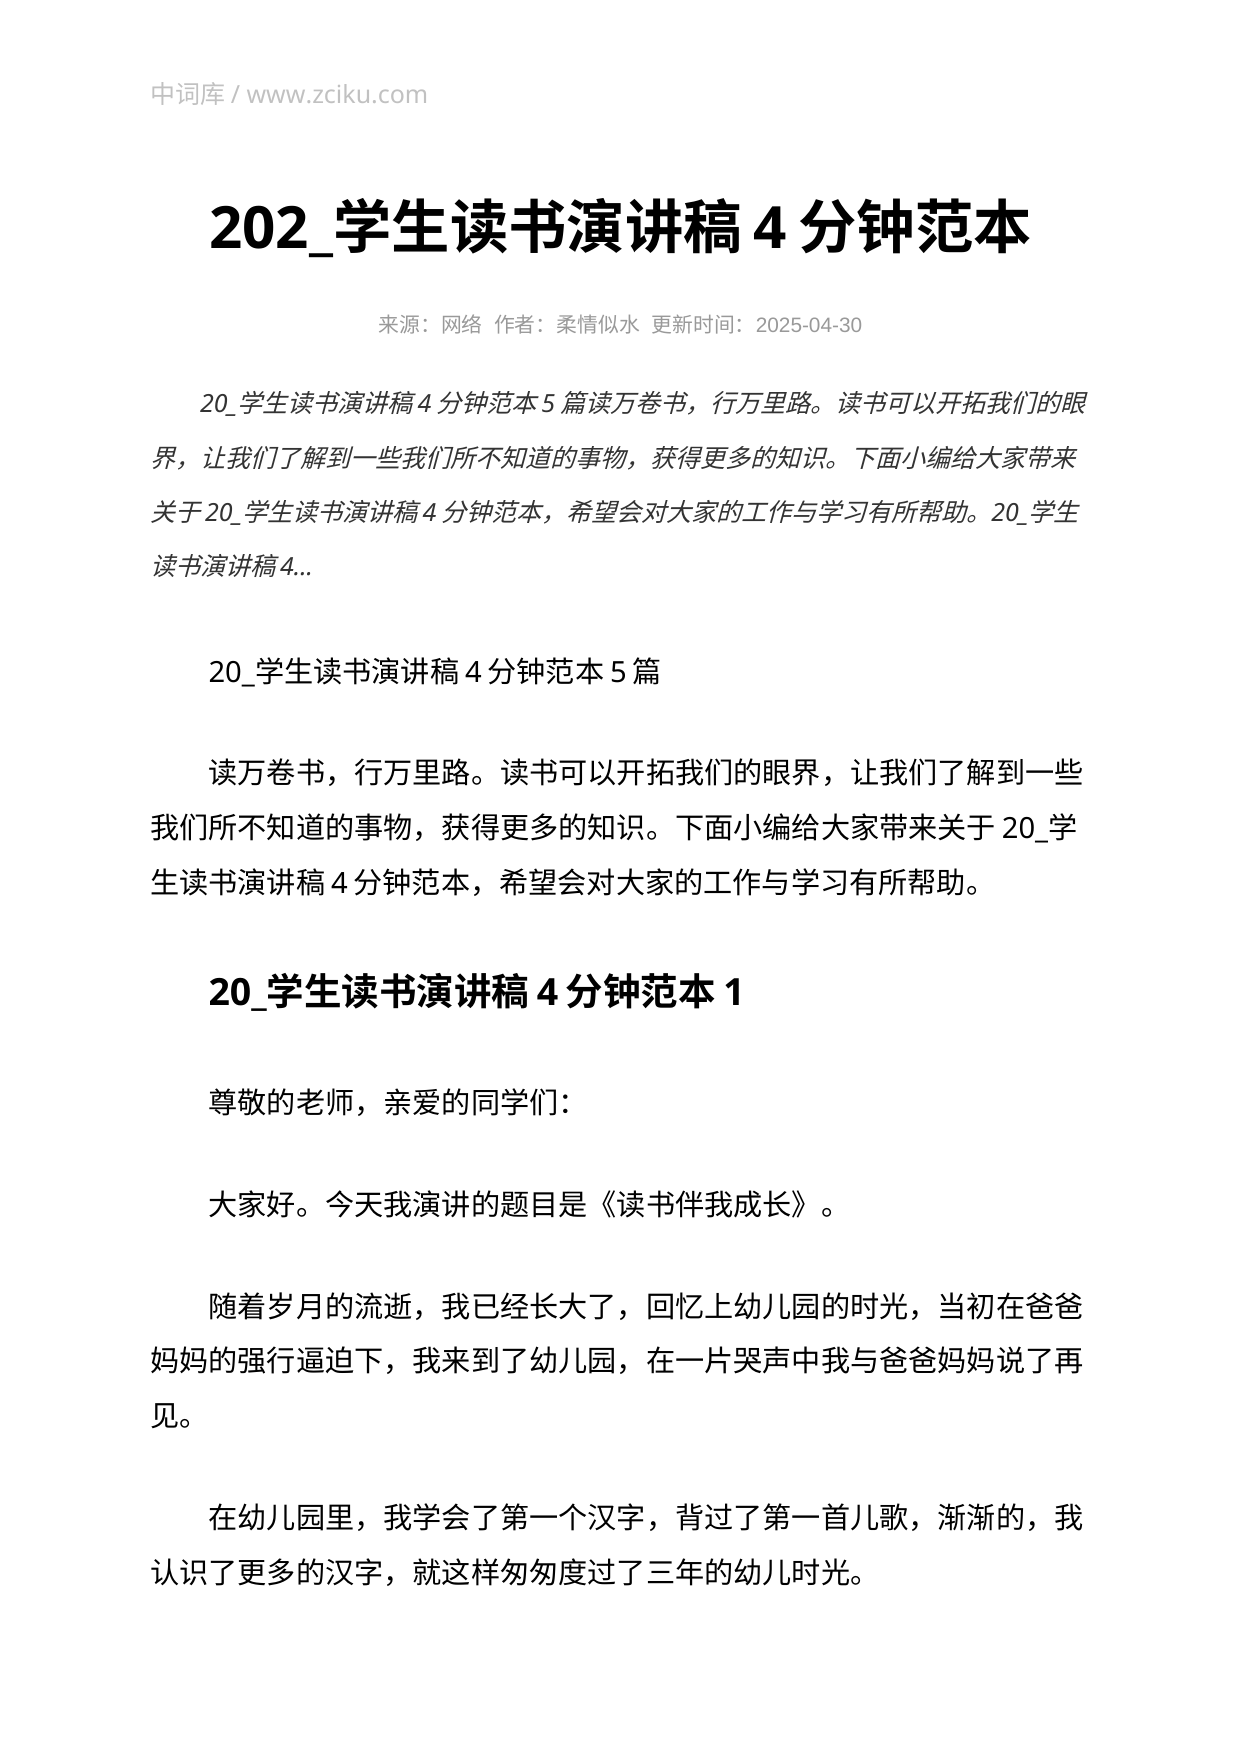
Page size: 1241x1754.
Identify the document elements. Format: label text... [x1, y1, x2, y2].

text 随着岁月的流逝，我已经长大了，回忆上幼儿园的时光，当初在爸爸妈妈的强行逼迫下，我来到了幼儿园，在一片哭声中我与爸爸妈妈说了再见。 [150, 1283, 1090, 1435]
text 尊敬的老师，亲爱的同学们： [150, 1079, 1090, 1122]
text 来源：网络 作者：柔情似水 更新时间：2025-04-30 [150, 313, 1090, 337]
text 20_学生读书演讲稿4分钟范本1 [150, 962, 1090, 1016]
text 20_学生读书演讲稿4分钟范本5篇 [150, 648, 1090, 691]
text 20_学生读书演讲稿4分钟范本5篇读万卷书，行万里路。读书可以开拓我们的眼界，让我们了解到一些我们所不知道的事物，获得更多的知识。下面小编给大家带来关于20_学生读书演讲稿4分钟范本，希望会对大家的工作与学习有所帮助。20_学生读书演讲稿4... [150, 384, 1090, 583]
text 大家好。今天我演讲的题目是《读书伴我成长》。 [150, 1181, 1090, 1224]
subtitle 202_学生读书演讲稿4分钟范本 [150, 181, 1090, 266]
text 读万卷书，行万里路。读书可以开拓我们的眼界，让我们了解到一些我们所不知道的事物，获得更多的知识。下面小编给大家带来关于20_学生读书演讲稿4分钟范本，希望会对大家的工作与学习有所帮助。 [150, 750, 1090, 902]
text 在幼儿园里，我学会了第一个汉字，背过了第一首儿歌，渐渐的，我认识了更多的汉字，就这样匆匆度过了三年的幼儿时光。 [150, 1495, 1090, 1592]
